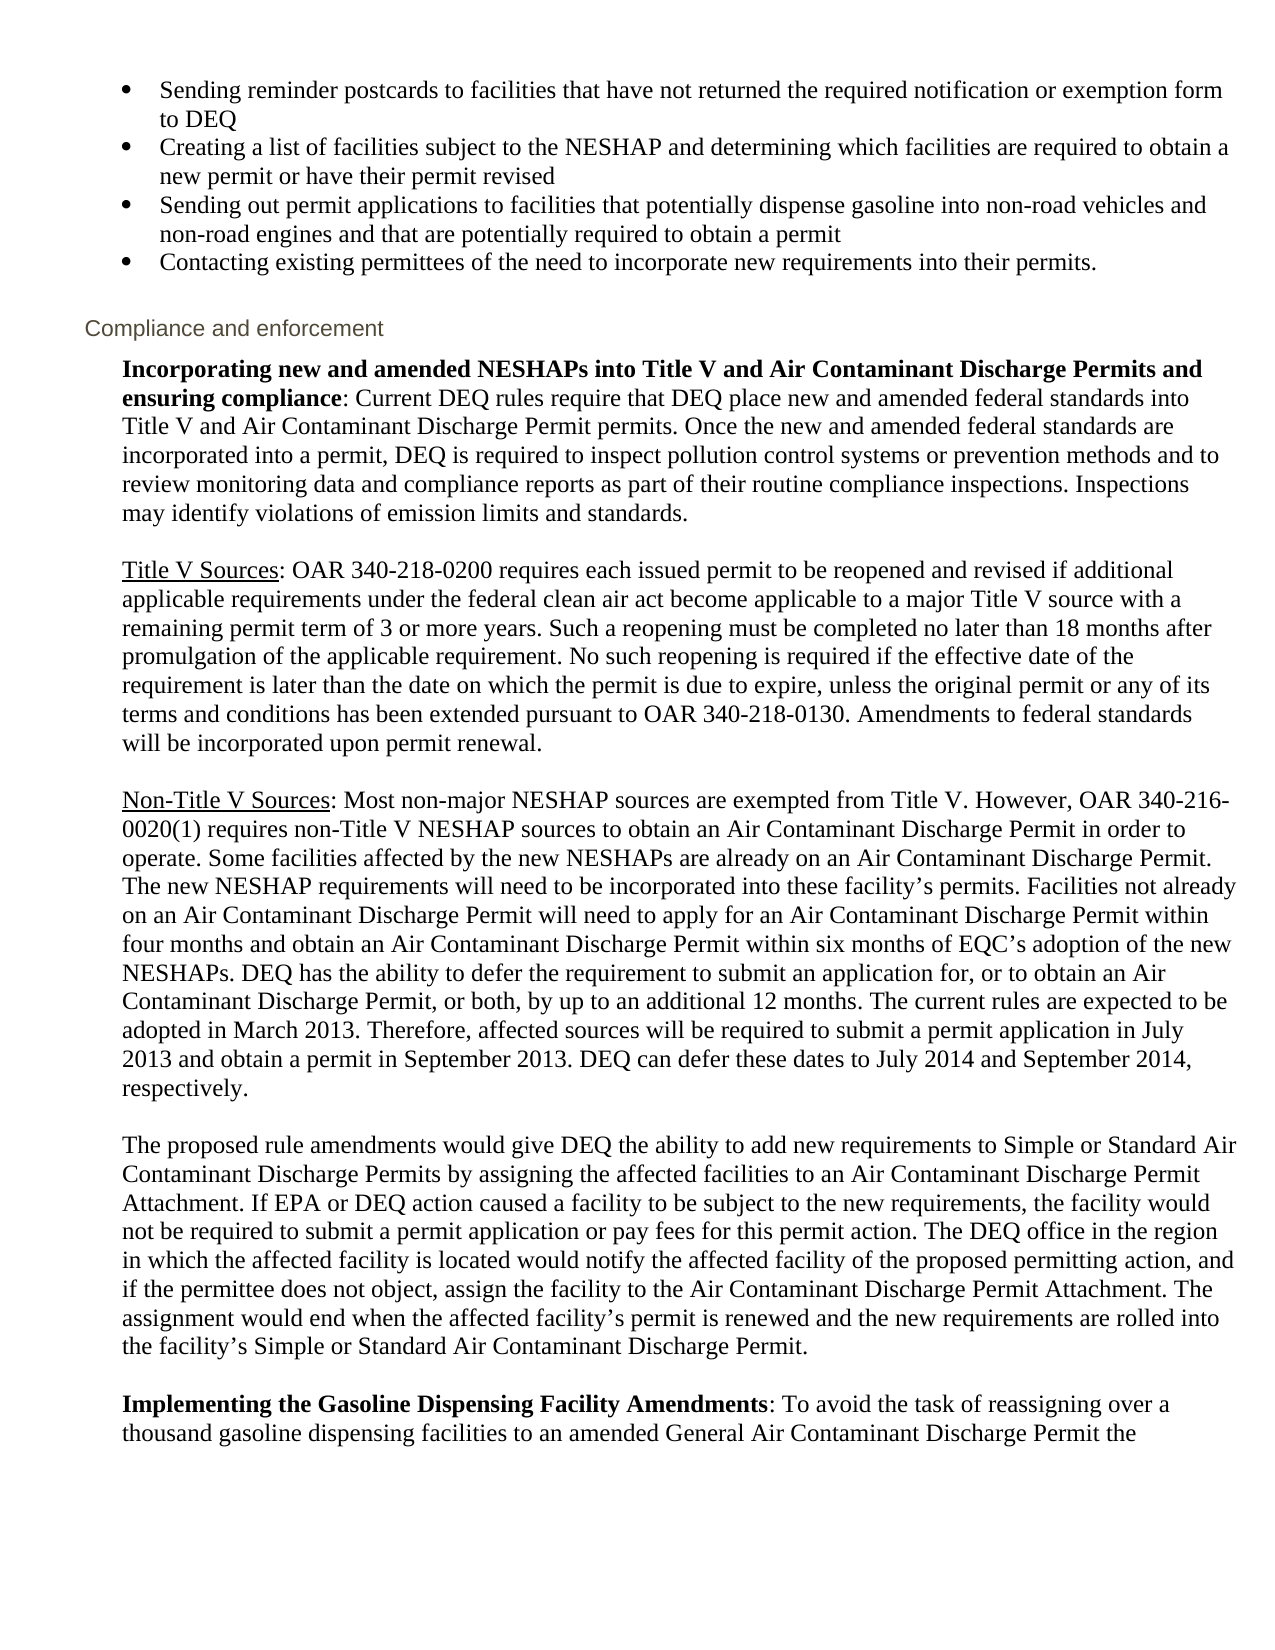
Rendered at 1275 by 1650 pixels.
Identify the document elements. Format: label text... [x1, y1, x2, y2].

list Sending reminder postcards to facilities that have not returned the required notification or exemption form to DEQ [122, 75, 1237, 132]
text Non-Title V Sources: Most non-major NESHAP sources are exempted from Title V. However, OAR 340-216-0020(1) requires non-Title V NESHAP sources to obtain an Air Contaminant Discharge Permit in order to operate. Some facilities affected by the new NESHAPs are already on an Air Contaminant Discharge Permit. The new NESHAP requirements will need to be incorporated into these facility’s permits. Facilities not already on an Air Contaminant Discharge Permit will need to apply for an Air Contaminant Discharge Permit within four months and obtain an Air Contaminant Discharge Permit within six months of EQC’s adoption of the new NESHAPs. DEQ has the ability to defer the requirement to submit an application for, or to obtain an Air Contaminant Discharge Permit, or both, by up to an additional 12 months. The current rules are expected to be adopted in March 2013. Therefore, affected sources will be required to submit a permit application in July 2013 and obtain a permit in September 2013. DEQ can defer these dates to July 2014 and September 2014, respectively. [122, 785, 1237, 1101]
text Title V Sources: OAR 340-218-0200 requires each issued permit to be reopened and revised if additional applicable requirements under the federal clean air act become applicable to a major Title V source with a remaining permit term of 3 or more years. Such a reopening must be completed no later than 18 months after promulgation of the applicable requirement. No such reopening is required if the effective date of the requirement is later than the date on which the permit is due to expire, unless the original permit or any of its terms and conditions has been extended pursuant to OAR 340-218-0130. Amendments to federal standards will be incorporated upon permit renewal. [122, 555, 1237, 756]
list Sending out permit applications to facilities that potentially dispense gasoline into non-road vehicles and non-road engines and that are potentially required to obtain a permit [122, 190, 1237, 247]
list Contacting existing permittees of the need to incorporate new requirements into their permits. [122, 247, 1237, 276]
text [122, 1389, 1237, 1446]
text The proposed rule amendments would give DEQ the ability to add new requirements to Simple or Standard Air Contaminant Discharge Permits by assigning the affected facilities to an Air Contaminant Discharge Permit Attachment. If EPA or DEQ action caused a facility to be subject to the new requirements, the facility would not be required to submit a permit application or pay fees for this permit action. The DEQ office in the region in which the affected facility is located would notify the affected facility of the proposed permitting action, and if the permittee does not object, assign the facility to the Air Contaminant Discharge Permit Attachment. The assignment would end when the affected facility’s permit is renewed and the new requirements are rolled into the facility’s Simple or Standard Air Contaminant Discharge Permit. [122, 1130, 1237, 1360]
text Compliance and enforcement [84, 315, 1237, 341]
list Creating a list of facilities subject to the NESHAP and determining which facilities are required to obtain a new permit or have their permit revised [122, 132, 1237, 190]
text Incorporating new and amended NESHAPs into Title V and Air Contaminant Discharge Permits and ensuring compliance: Current DEQ rules require that DEQ place new and amended federal standards into Title V and Air Contaminant Discharge Permit permits. Once the new and amended federal standards are incorporated into a permit, DEQ is required to inspect pollution control systems or prevention methods and to review monitoring data and compliance reports as part of their routine compliance inspections. Inspections may identify violations of emission limits and standards. [122, 354, 1237, 526]
